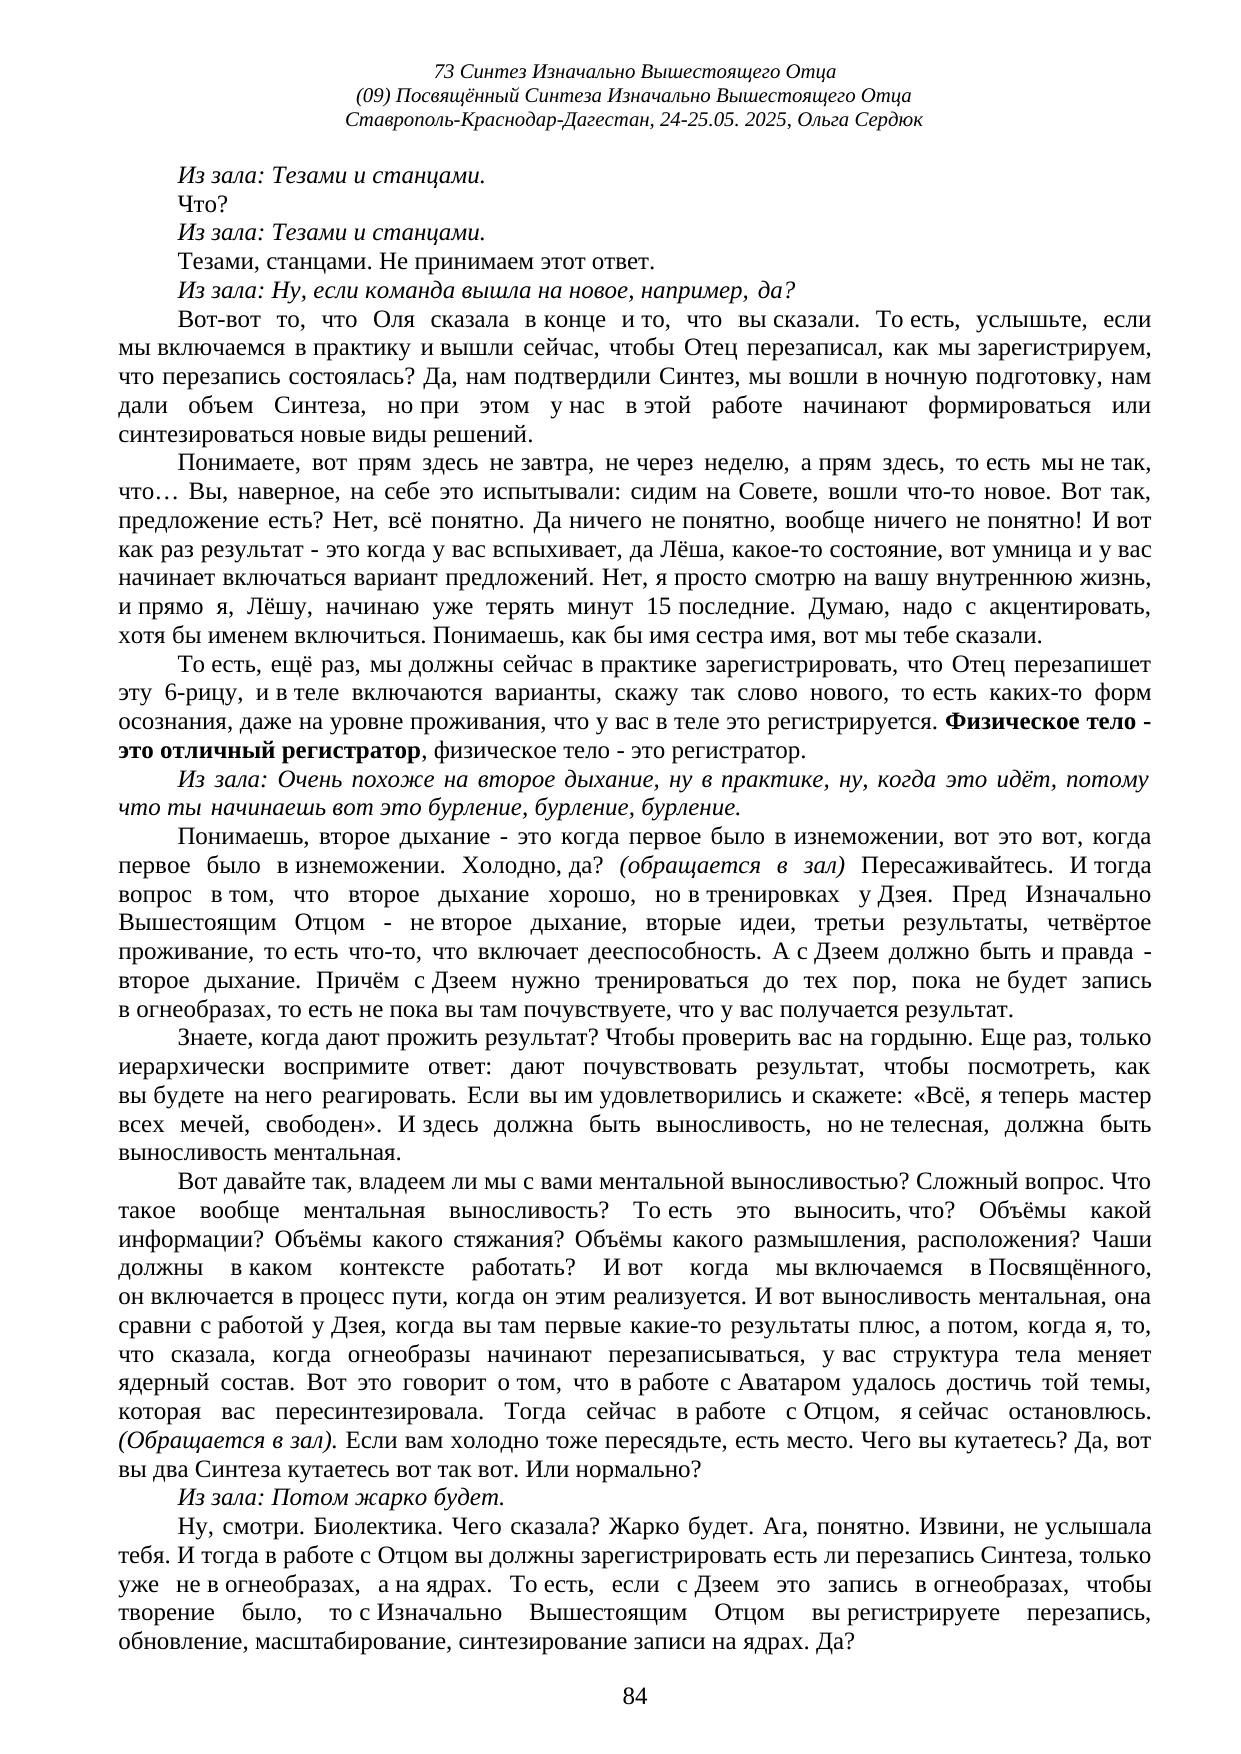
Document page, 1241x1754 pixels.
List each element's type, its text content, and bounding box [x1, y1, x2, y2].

text Вот-вот то, что Оля сказала в конце и то, что вы сказали. То есть, услышьте, если мы включаемся в практику и вышли сейчас, чтобы Отец перезаписал, как мы зарегистрируем, что перезапись состоялась? Да, нам подтвердили Синтез, мы вошли в ночную подготовку, нам дали объем Синтеза, но при этом у нас в этой работе начинают формироваться или синтезироваться новые виды решений. [118, 304, 1152, 447]
text Ну, смотри. Биолектика. Чего сказала? Жарко будет. Ага, понятно. Извини, не услышала тебя. И тогда в работе с Отцом вы должны зарегистрировать есть ли перезапись Синтеза, только уже не в огнеобразах, а на ядрах. То есть, если с Дзеем это запись в огнеобразах, чтобы творение было, то с Изначально Вышестоящим Отцом вы регистрируете перезапись, обновление, масштабирование, синтезирование записи на ядрах. Да? [118, 1511, 1152, 1655]
text Понимаете, вот прям здесь не завтра, не через неделю, а прям здесь, то есть мы не так, что… Вы, наверное, на себе это испытывали: сидим на Совете, вошли что-то новое. Вот так, предложение есть? Нет, всё понятно. Да ничего не понятно, вообще ничего не понятно! И вот как раз результат - это когда у вас вспыхивает, да Лёша, какое-то состояние, вот умница и у вас начинает включаться вариант предложений. Нет, я просто смотрю на вашу внутреннюю жизнь, и прямо я, Лёшу, начинаю уже терять минут 15 последние. Думаю, надо с акцентировать, хотя бы именем включиться. Понимаешь, как бы имя сестра имя, вот мы тебе сказали. [118, 447, 1152, 649]
text Тезами, станцами. Не принимаем этот ответ. [118, 246, 1152, 275]
text Знаете, когда дают прожить результат? Чтобы проверить вас на гордыню. Еще раз, только иерархически воспримите ответ: дают почувствовать результат, чтобы посмотреть, как вы будете на него реагировать. Если вы им удовлетворились и скажете: «Всё, я теперь мастер всех мечей, свободен». И здесь должна быть выносливость, но не телесная, должна быть выносливость ментальная. [118, 1022, 1152, 1166]
text Что? [118, 189, 1152, 217]
text Из зала: Ну, если команда вышла на новое, например, да? [118, 275, 1152, 304]
text То есть, ещё раз, мы должны сейчас в практике зарегистрировать, что Отец перезапишет эту 6-рицу, и в теле включаются варианты, скажу так слово нового, то есть каких-то форм осознания, даже на уровне проживания, что у вас в теле это регистрируется. Физическое тело - это отличный регистратор, физическое тело - это регистратор. [118, 649, 1152, 764]
text Из зала: Тезами и станцами. [118, 160, 1152, 189]
text Из зала: Потом жарко будет. [118, 1482, 1152, 1511]
text Понимаешь, второе дыхание - это когда первое было в изнеможении, вот это вот, когда первое было в изнеможении. Холодно, да? (обращается в зал) Пересаживайтесь. И тогда вопрос в том, что второе дыхание хорошо, но в тренировках у Дзея. Пред Изначально Вышестоящим Отцом - не второе дыхание, вторые идеи, третьи результаты, четвёртое проживание, то есть что-то, что включает дееспособность. А с Дзеем должно быть и правда - второе дыхание. Причём с Дзеем нужно тренироваться до тех пор, пока не будет запись в огнеобразах, то есть не пока вы там почувствуете, что у вас получается результат. [118, 821, 1152, 1022]
text Из зала: Очень похоже на второе дыхание, ну в практике, ну, когда это идёт, потому что ты начинаешь вот это бурление, бурление, бурление. [118, 764, 1152, 821]
text Вот давайте так, владеем ли мы с вами ментальной выносливостью? Сложный вопрос. Что такое вообще ментальная выносливость? То есть это выносить, что? Объёмы какой информации? Объёмы какого стяжания? Объёмы какого размышления, расположения? Чаши должны в каком контексте работать? И вот когда мы включаемся в Посвящённого, он включается в процесс пути, когда он этим реализуется. И вот выносливость ментальная, она сравни с работой у Дзея, когда вы там первые какие-то результаты плюс, а потом, когда я, то, что сказала, когда огнеобразы начинают перезаписываться, у вас структура тела меняет ядерный состав. Вот это говорит о том, что в работе с Аватаром удалось достичь той темы, которая вас пересинтезировала. Тогда сейчас в работе с Отцом, я сейчас остановлюсь. (Обращается в зал). Если вам холодно тоже пересядьте, есть место. Чего вы кутаетесь? Да, вот вы два Синтеза кутаетесь вот так вот. Или нормально? [118, 1166, 1152, 1482]
text Из зала: Тезами и станцами. [118, 217, 1152, 246]
